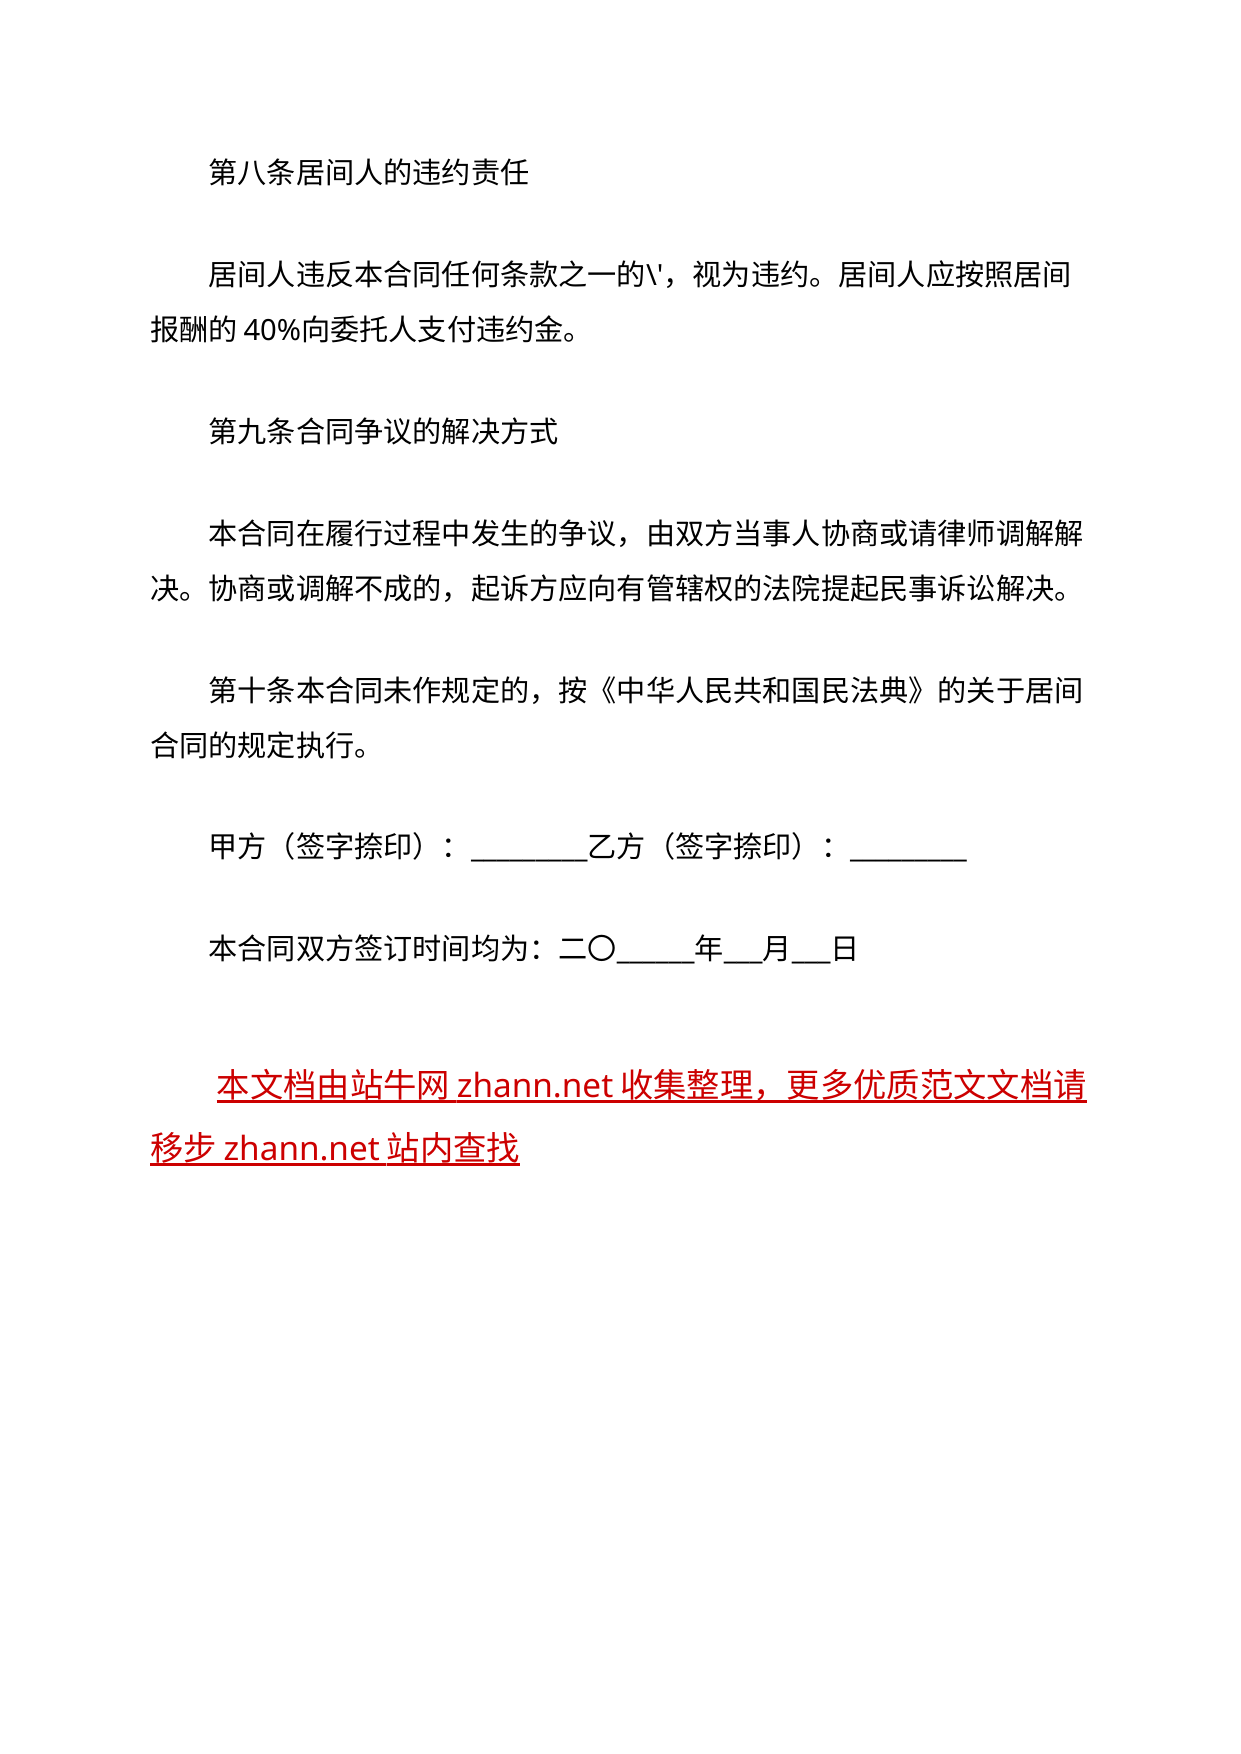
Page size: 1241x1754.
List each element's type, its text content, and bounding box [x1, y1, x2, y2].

text 本合同双方签订时间均为：二〇______年___月___日 [150, 926, 1090, 968]
text 居间人违反本合同任何条款之一的\'，视为违约。居间人应按照居间报酬的40%向委托人支付违约金。 [150, 252, 1090, 349]
text 第九条合同争议的解决方式 [150, 409, 1090, 451]
text 本合同在履行过程中发生的争议，由双方当事人协商或请律师调解解决。协商或调解不成的，起诉方应向有管辖权的法院提起民事诉讼解决。 [150, 511, 1090, 608]
text 第八条居间人的违约责任 [150, 150, 1090, 192]
text 第十条本合同未作规定的，按《中华人民共和国民法典》的关于居间合同的规定执行。 [150, 667, 1090, 764]
text 本文档由站牛网zhann.net收集整理，更多优质范文文档请移步zhann.net站内查找 [150, 1059, 1090, 1170]
text 甲方（签字捺印）：_________乙方（签字捺印）：_________ [150, 824, 1090, 866]
